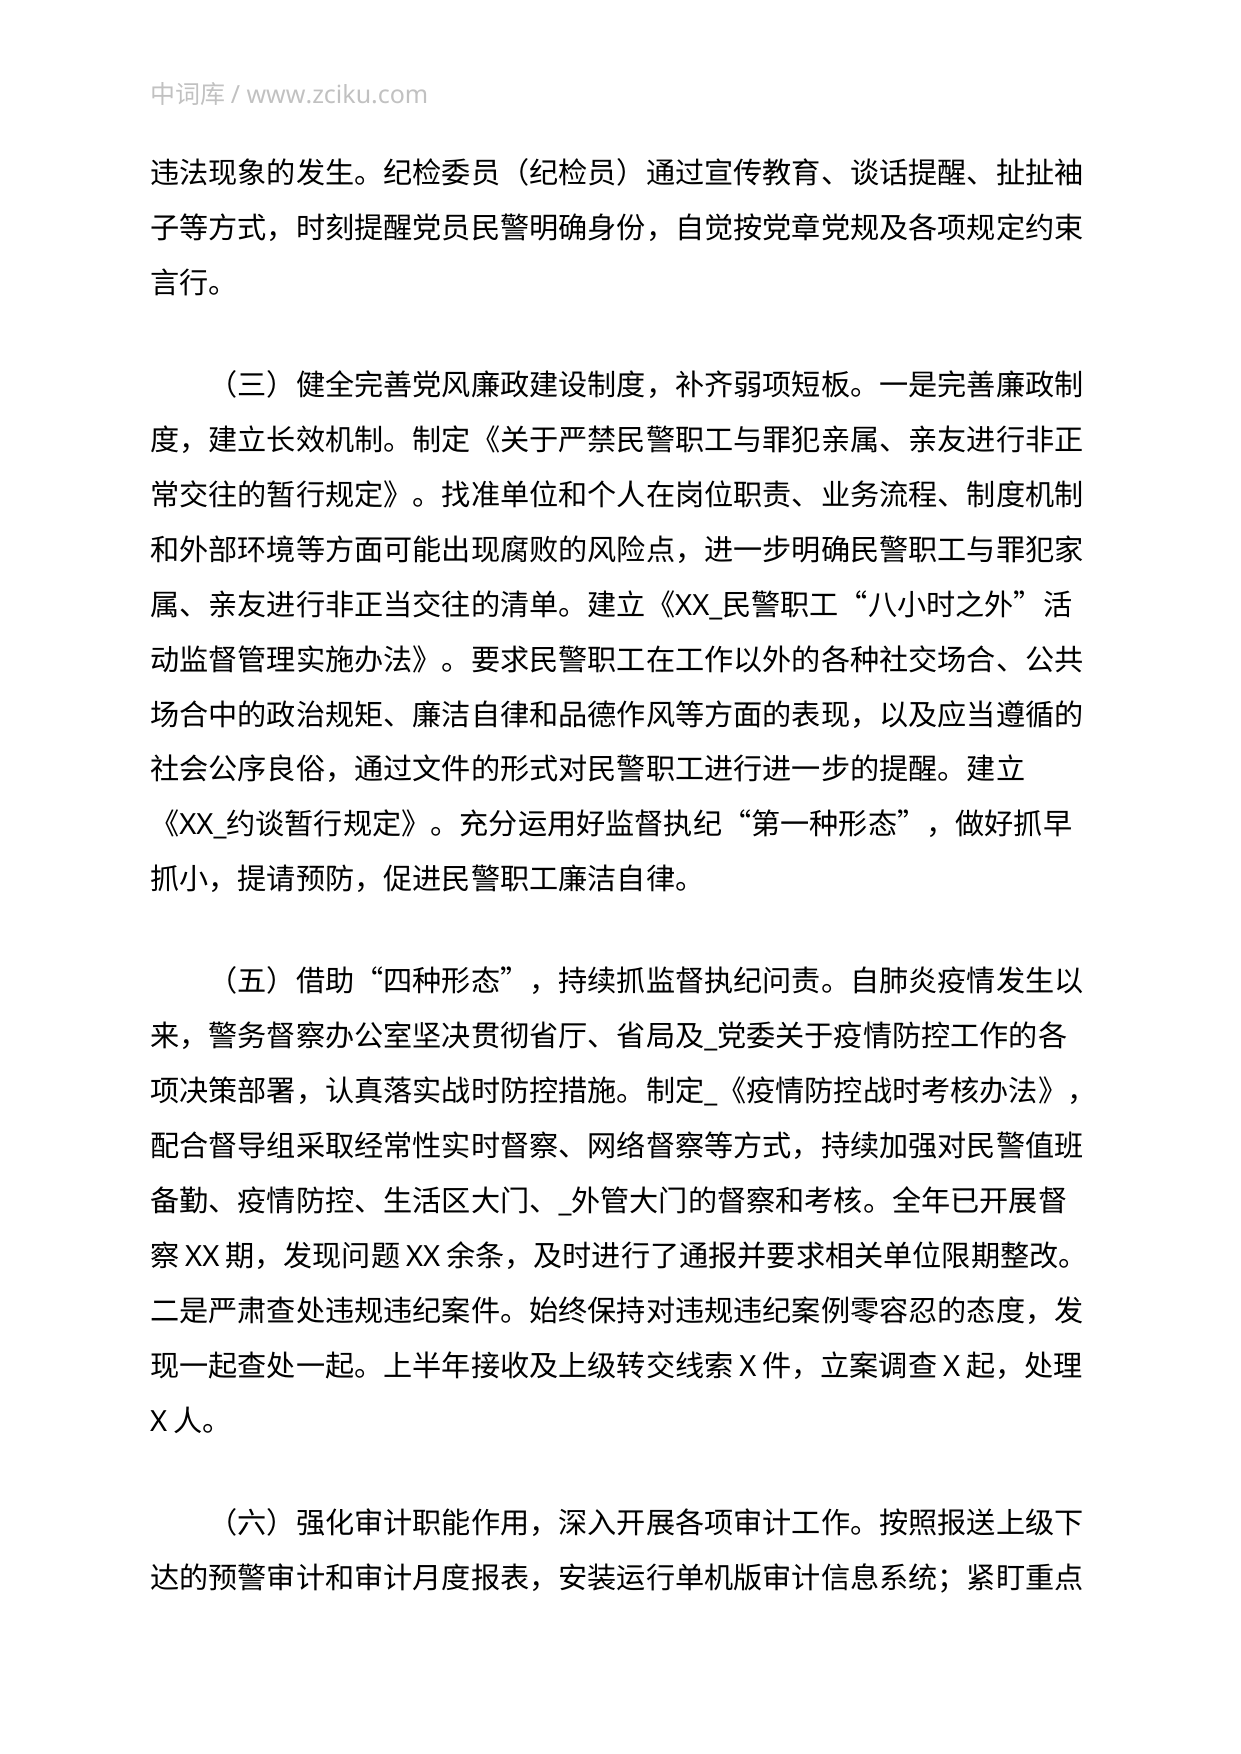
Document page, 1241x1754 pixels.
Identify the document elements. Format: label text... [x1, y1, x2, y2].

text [150, 150, 1090, 302]
text （五）借助“四种形态”，持续抓监督执纪问责。自肺炎疫情发生以来，警务督察办公室坚决贯彻省厅、省局及_党委关于疫情防控工作的各项决策部署，认真落实战时防控措施。制定_《疫情防控战时考核办法》，配合督导组采取经常性实时督察、网络督察等方式，持续加强对民警值班备勤、疫情防控、生活区大门、_外管大门的督察和考核。全年已开展督察XX期，发现问题XX余条，及时进行了通报并要求相关单位限期整改。二是严肃查处违规违纪案件。始终保持对违规违纪案例零容忍的态度，发现一起查处一起。上半年接收及上级转交线索X件，立案调查X起，处理X人。 [150, 958, 1090, 1440]
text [150, 1499, 1090, 1596]
text （三）健全完善党风廉政建设制度，补齐弱项短板。一是完善廉政制度，建立长效机制。制定《关于严禁民警职工与罪犯亲属、亲友进行非正常交往的暂行规定》。找准单位和个人在岗位职责、业务流程、制度机制和外部环境等方面可能出现腐败的风险点，进一步明确民警职工与罪犯家属、亲友进行非正当交往的清单。建立《XX_民警职工“八小时之外”活动监督管理实施办法》。要求民警职工在工作以外的各种社交场合、公共场合中的政治规矩、廉洁自律和品德作风等方面的表现，以及应当遵循的社会公序良俗，通过文件的形式对民警职工进行进一步的提醒。建立《XX_约谈暂行规定》。充分运用好监督执纪“第一种形态”，做好抓早抓小，提请预防，促进民警职工廉洁自律。 [150, 362, 1090, 898]
